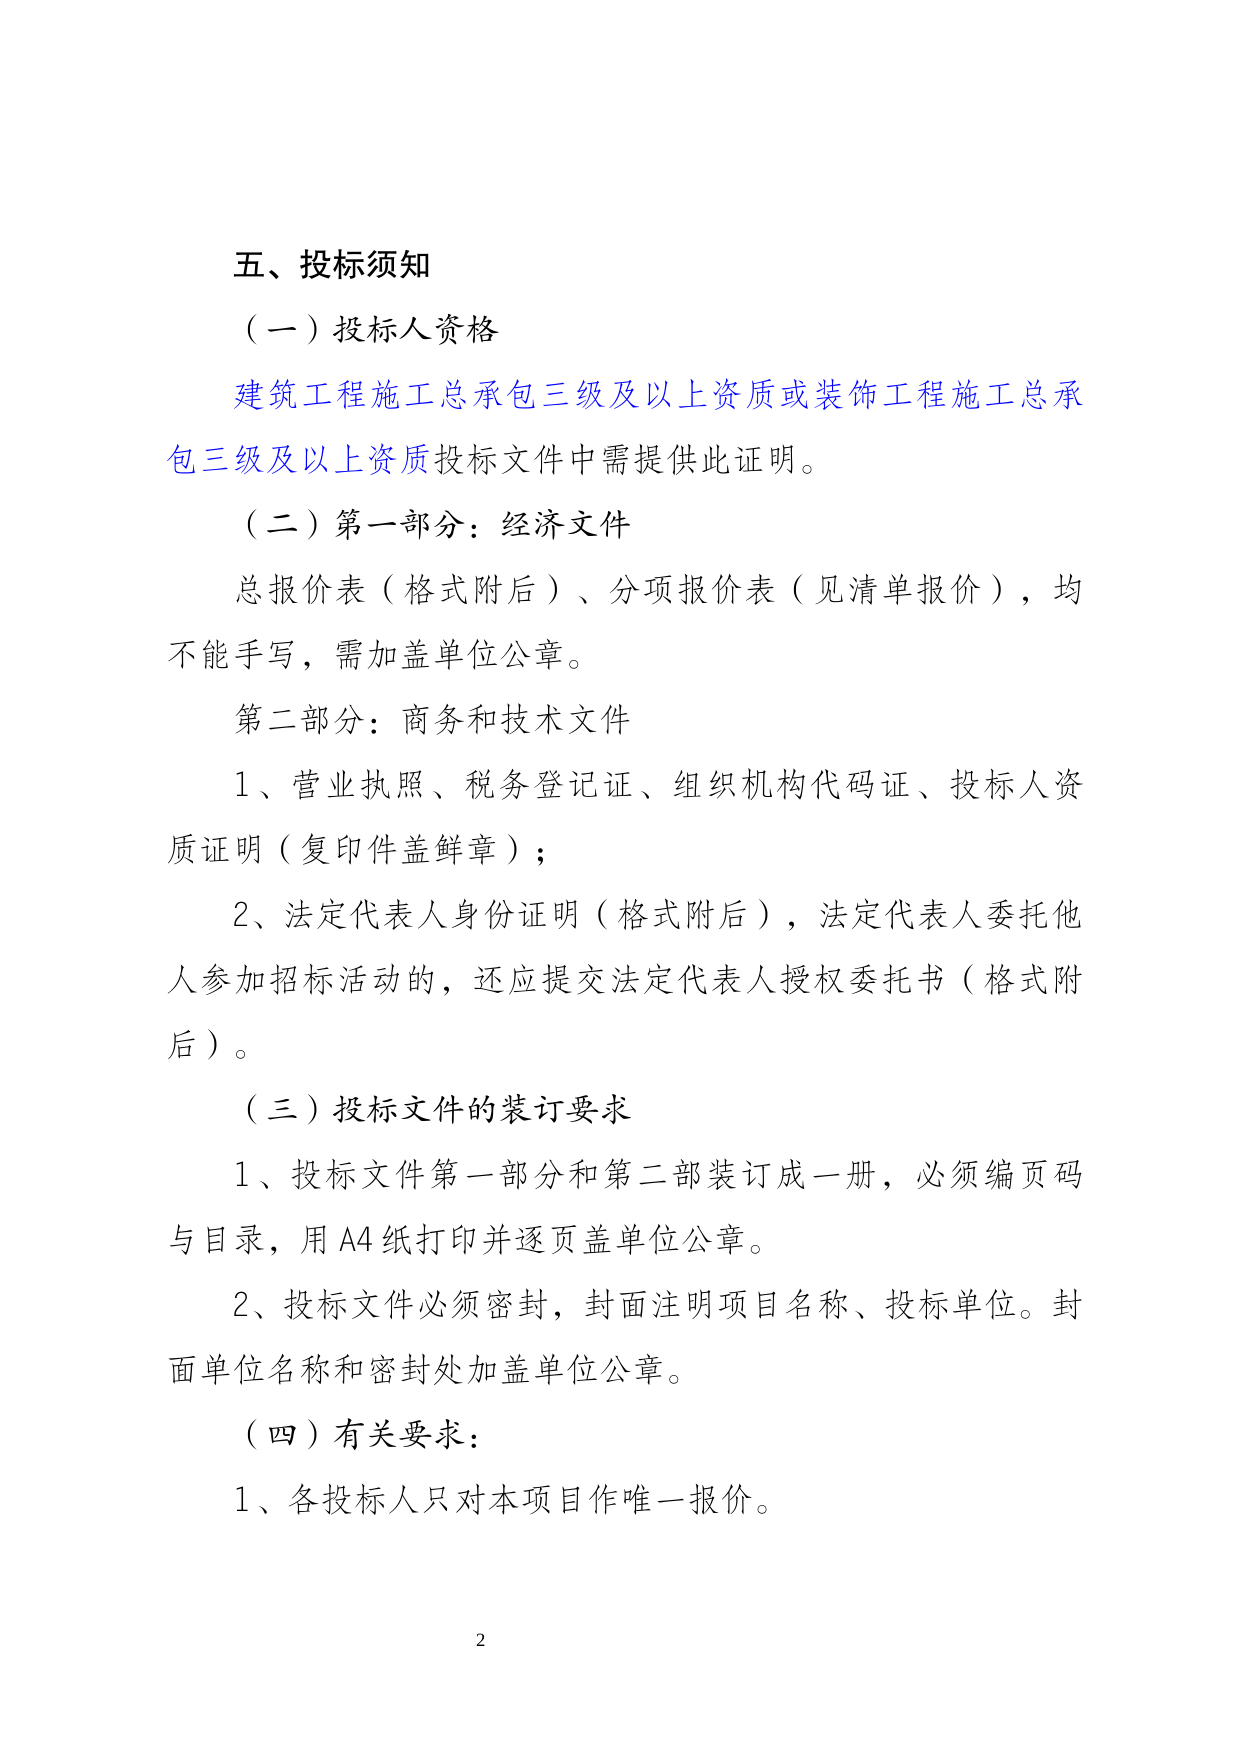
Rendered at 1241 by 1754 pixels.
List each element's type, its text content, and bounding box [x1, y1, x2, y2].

text （二）第一部分：经济文件 [165, 493, 1087, 558]
text （一）投标人资格 [165, 298, 1087, 363]
text 总报价表（格式附后）、分项报价表（见清单报价），均不能手写，需加盖单位公章。 [165, 558, 1087, 688]
text 1、营业执照、税务登记证、组织机构代码证、投标人资质证明（复印件盖鲜章）； [165, 753, 1087, 883]
text 1、投标文件第一部分和第二部装订成一册，必须编页码与目录，用A4纸打印并逐页盖单位公章。 [165, 1143, 1087, 1273]
text 2、投标文件必须密封，封面注明项目名称、投标单位。封面单位名称和密封处加盖单位公章。 [165, 1273, 1087, 1403]
text 五、投标须知 [165, 233, 1087, 298]
text （三）投标文件的装订要求 [165, 1078, 1087, 1143]
text 建筑工程施工总承包三级及以上资质或装饰工程施工总承包三级及以上资质投标文件中需提供此证明。 [165, 363, 1087, 493]
text （四）有关要求： [165, 1403, 1087, 1468]
text 第二部分：商务和技术文件 [165, 688, 1087, 753]
text 1、各投标人只对本项目作唯一报价。 [165, 1468, 1087, 1533]
text 2、法定代表人身份证明（格式附后），法定代表人委托他人参加招标活动的，还应提交法定代表人授权委托书（格式附后）。 [165, 883, 1087, 1078]
